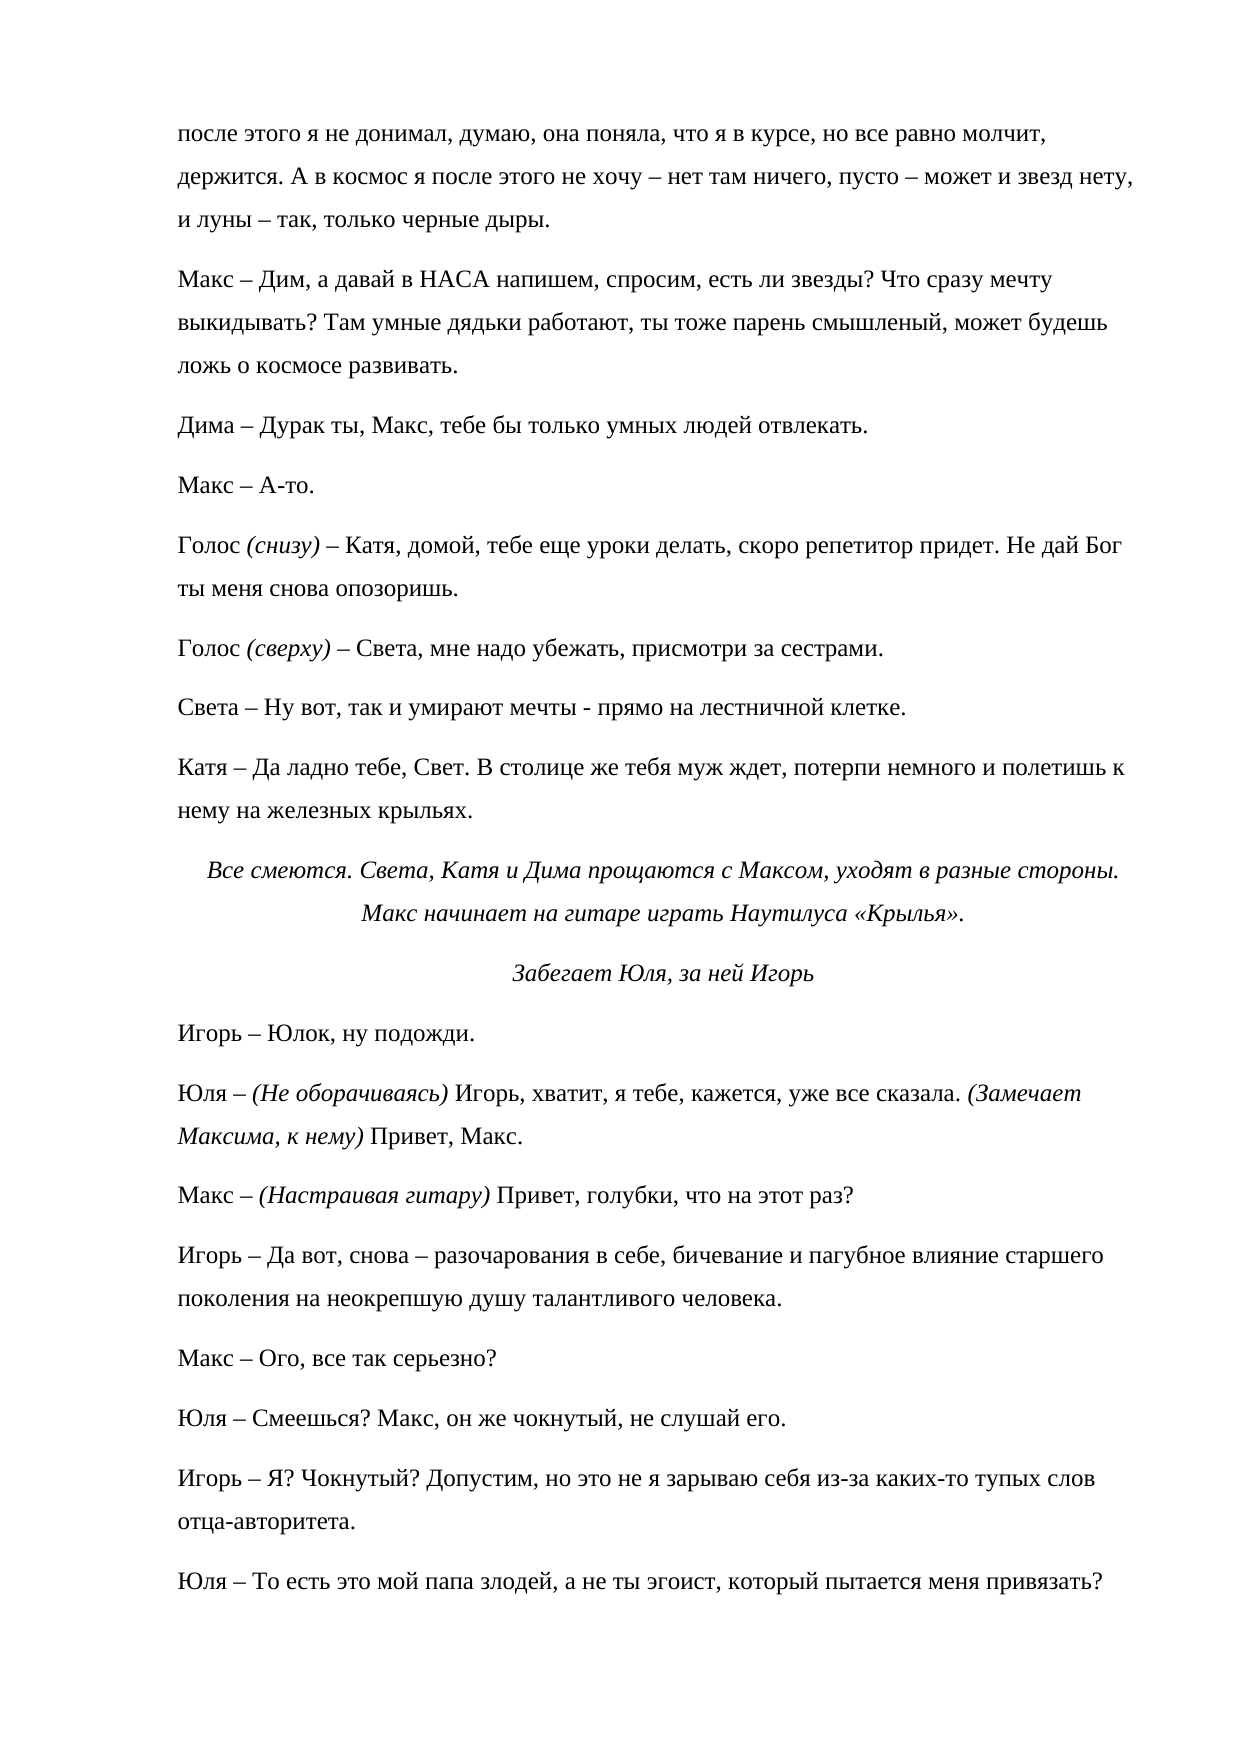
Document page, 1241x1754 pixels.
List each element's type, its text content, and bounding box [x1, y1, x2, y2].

text Макс – Ого, все так серьезно? [177, 1343, 1152, 1372]
text Игорь – Я? Чокнутый? Допустим, но это не я зарываю себя из-за каких-то тупых слов отца-авторитета. [177, 1463, 1152, 1535]
text Макс – А-то. [177, 470, 1152, 499]
text Игорь – Юлок, ну подожди. [177, 1018, 1152, 1047]
text Все смеются. Света, Катя и Дима прощаются с Максом, уходят в разные стороны. Макс начинает на гитаре играть Наутилуса «Крылья». [177, 855, 1152, 927]
text Света – Ну вот, так и умирают мечты - прямо на лестничной клетке. [177, 692, 1152, 721]
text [177, 118, 1152, 233]
text Игорь – Да вот, снова – разочарования в себе, бичевание и пагубное влияние старшего поколения на неокрепшую душу талантливого человека. [177, 1240, 1152, 1312]
text Голос (снизу) – Катя, домой, тебе еще уроки делать, скоро репетитор придет. Не дай Бог ты меня снова опозоришь. [177, 530, 1152, 602]
text Голос (сверху) – Света, мне надо убежать, присмотри за сестрами. [177, 633, 1152, 661]
text Забегает Юля, за ней Игорь [177, 958, 1152, 987]
text Юля – (Не оборачиваясь) Игорь, хватит, я тебе, кажется, уже все сказала. (Замечает Максима, к нему) Привет, Макс. [177, 1078, 1152, 1149]
text Макс – (Настраивая гитару) Привет, голубки, что на этот раз? [177, 1181, 1152, 1209]
text Макс – Дим, а давай в НАСА напишем, спросим, есть ли звезды? Что сразу мечту выкидывать? Там умные дядьки работают, ты тоже парень смышленый, может будешь ложь о космосе развивать. [177, 264, 1152, 379]
text Катя – Да ладно тебе, Свет. В столице же тебя муж ждет, потерпи немного и полетишь к нему на железных крыльях. [177, 752, 1152, 824]
text Дима – Дурак ты, Макс, тебе бы только умных людей отвлекать. [177, 410, 1152, 439]
text Юля – Смеешься? Макс, он же чокнутый, не слушай его. [177, 1403, 1152, 1432]
text Юля – То есть это мой папа злодей, а не ты эгоист, который пытается меня привязать? [177, 1566, 1152, 1594]
